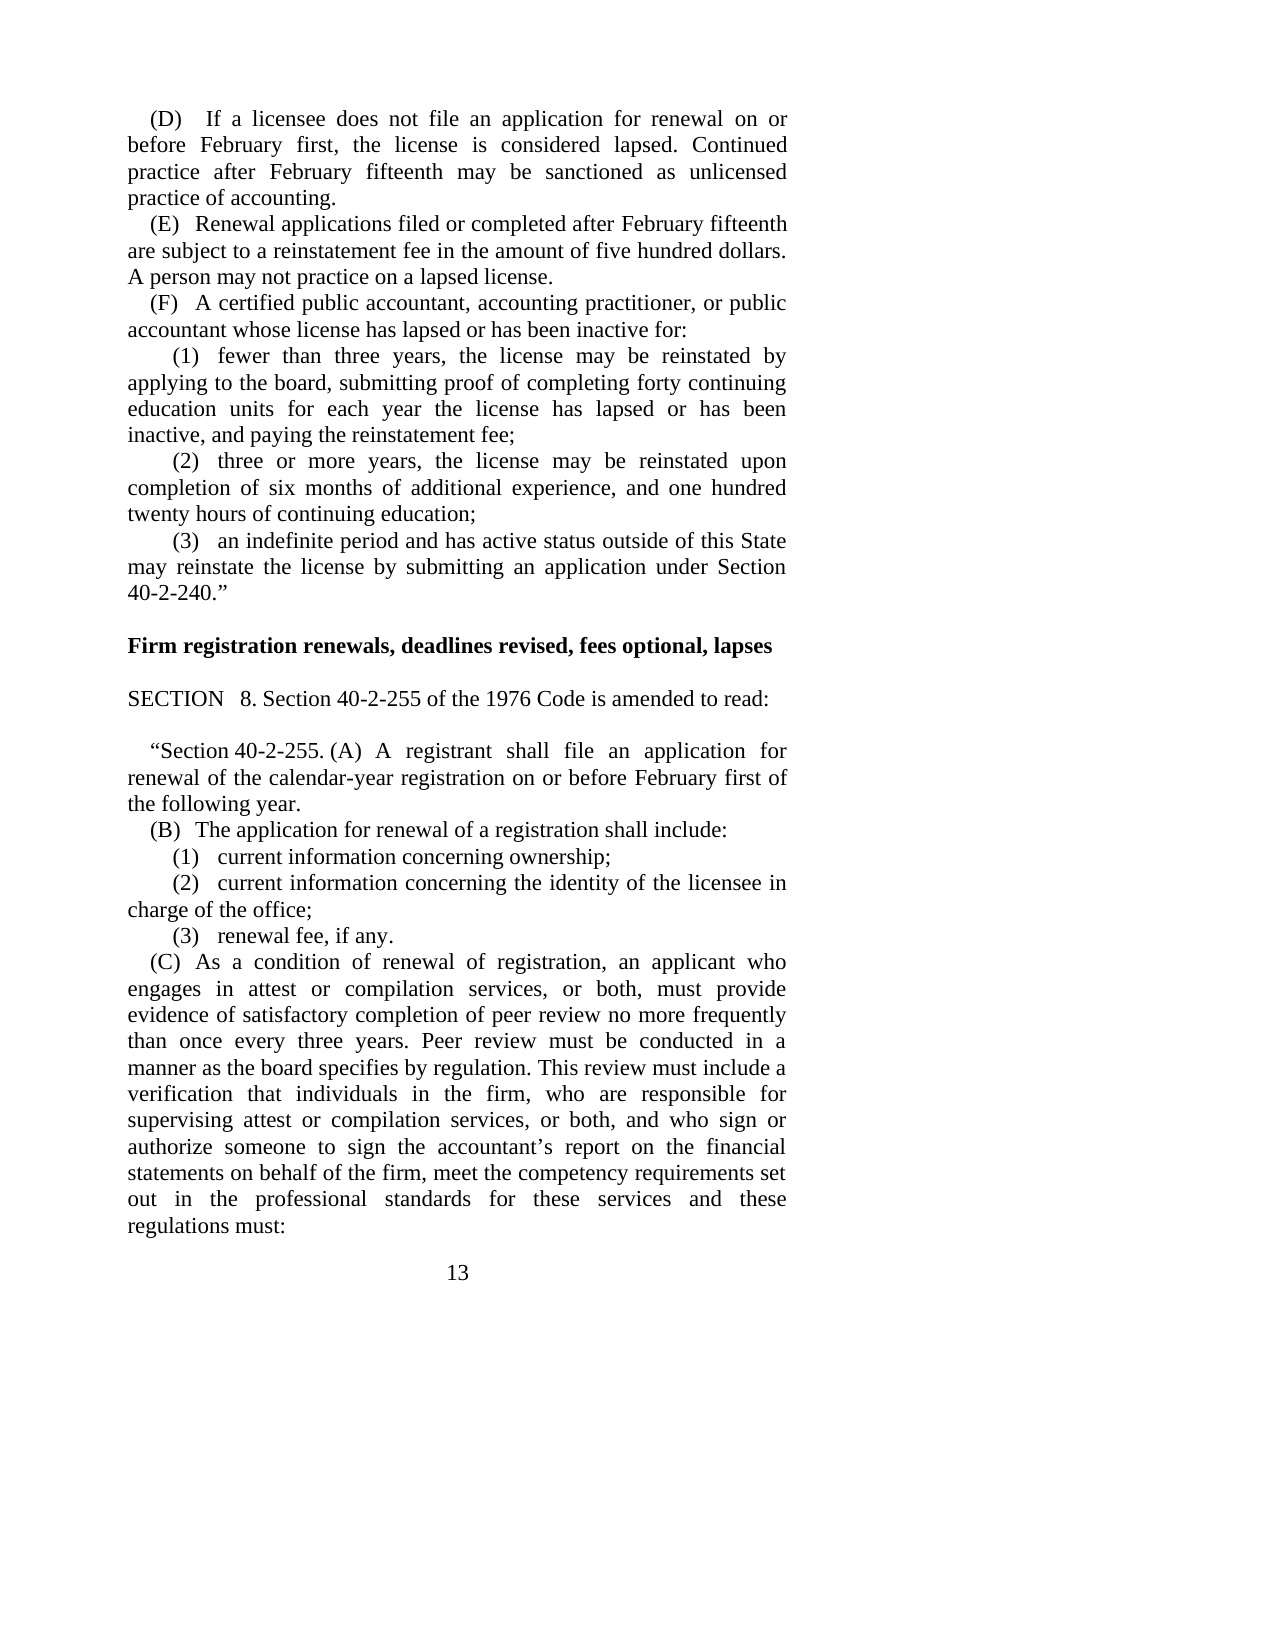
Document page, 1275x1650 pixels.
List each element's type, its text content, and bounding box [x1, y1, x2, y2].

text (E) Renewal applications filed or completed after February fifteenth are subject to a reinstatement fee in the amount of five hundred dollars. A person may not practice on a lapsed license. [127, 210, 787, 289]
text (1) current information concerning ownership; [127, 843, 787, 869]
text (3) an indefinite period and has active status outside of this State may reinstate the license by submitting an application under Section 40-2-240.” [127, 527, 787, 606]
text (B) The application for renewal of a registration shall include: [127, 817, 787, 843]
text (F) A certified public accountant, accounting practitioner, or public accountant whose license has lapsed or has been inactive for: [127, 289, 787, 342]
text (C) As a condition of renewal of registration, an applicant who engages in attest or compilation services, or both, must provide evidence of satisfactory completion of peer review no more frequently than once every three years. Peer review must be conducted in a manner as the board specifies by regulation. This review must include a verification that individuals in the firm, who are responsible for supervising attest or compilation services, or both, and who sign or authorize someone to sign the accountant’s report on the financial statements on behalf of the firm, meet the competency requirements set out in the professional standards for these services and these regulations must: [127, 948, 787, 1238]
text “Section 40-2-255. (A) A registrant shall file an application for renewal of the calendar-year registration on or before February first of the following year. [127, 737, 787, 817]
text (2) current information concerning the identity of the licensee in charge of the office; [127, 869, 787, 922]
text SECTION 8. Section 40-2-255 of the 1976 Code is amended to read: [127, 685, 787, 711]
text (D) If a licensee does not file an application for renewal on or before February first, the license is considered lapsed. Continued practice after February fifteenth may be sanctioned as unlicensed practice of accounting. [127, 105, 787, 210]
text Firm registration renewals, deadlines revised, fees optional, lapses [127, 632, 787, 658]
text (3) renewal fee, if any. [127, 922, 787, 948]
text (2) three or more years, the license may be reinstated upon completion of six months of additional experience, and one hundred twenty hours of continuing education; [127, 448, 787, 527]
text (1) fewer than three years, the license may be reinstated by applying to the board, submitting proof of completing forty continuing education units for each year the license has lapsed or has been inactive, and paying the reinstatement fee; [127, 342, 787, 448]
